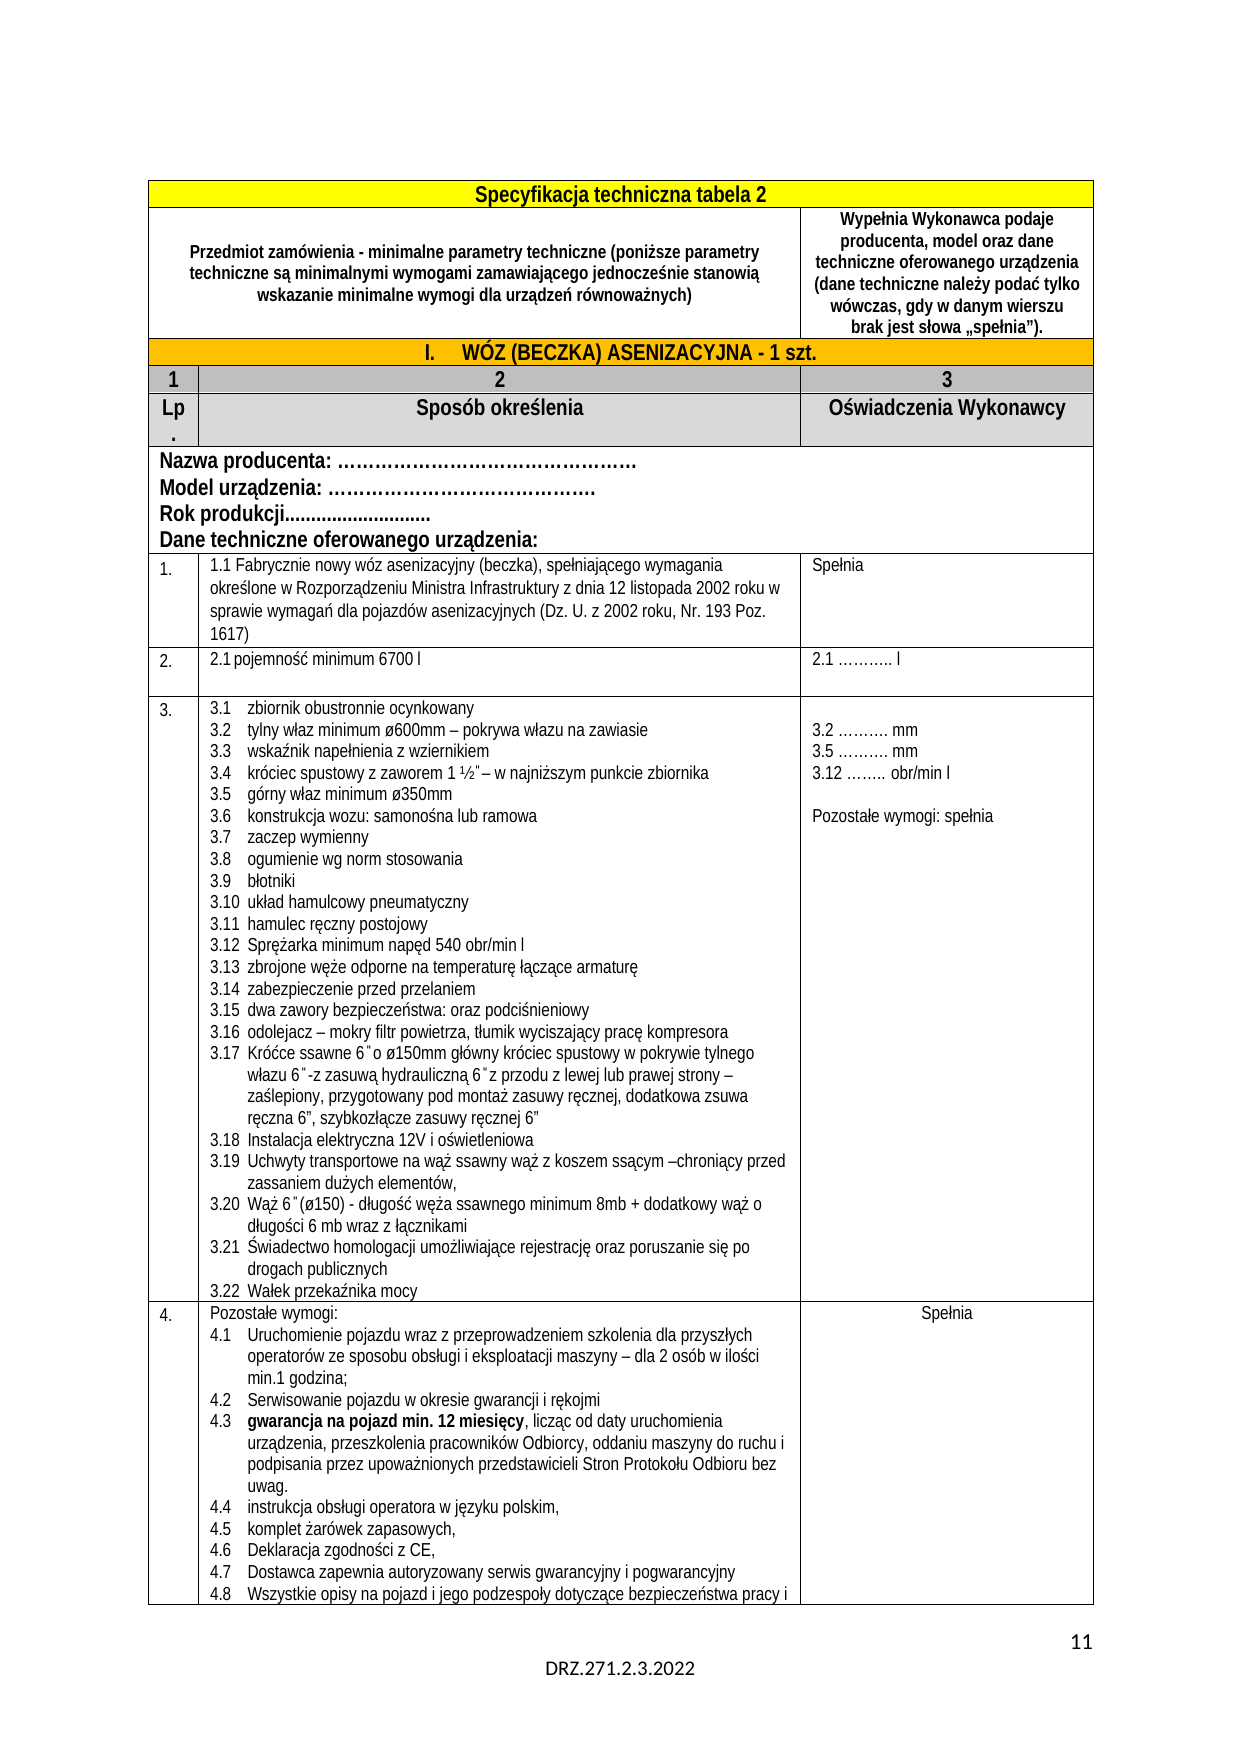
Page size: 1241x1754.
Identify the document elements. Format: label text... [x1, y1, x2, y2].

table_cell Sposób określenia [199, 394, 800, 446]
table_header Specyfikacja techniczna tabela 2 [149, 181, 1093, 207]
table_cell zbiornik obustronnie ocynkowany tylny właz minimum ø600mm – pokrywa włazu na zawiasie wskaźnik napełnienia z wziernikiem króciec spustowy z zaworem 1 ½ ̎ – w najniższym punkcie zbiornika górny właz minimum ø350mm konstrukcja wozu: samonośna lub ramowa zaczep wymienny ogumienie wg norm stosowania błotniki układ hamulcowy pneumatyczny hamulec ręczny postojowy Sprężarka minimum napęd 540 obr/min l zbrojone węże odporne na temperaturę łączące armaturę zabezpieczenie przed przelaniem dwa zawory bezpieczeństwa: oraz podciśnieniowy odolejacz – mokry filtr powietrza, tłumik wyciszający pracę kompresora Króćce ssawne 6 ̎ o ø150mm główny króciec spustowy w pokrywie tylnego włazu 6 ̎ -z zasuwą hydrauliczną 6 ̎ z przodu z lewej lub prawej strony – zaślepiony, przygotowany pod montaż zasuwy ręcznej, dodatkowa zsuwa ręczna 6”, szybkozłącze zasuwy ręcznej 6” Instalacja elektryczna 12V i oświetleniowa Uchwyty transportowe na wąż ssawny wąż z koszem ssącym –chroniący przed zassaniem dużych elementów, Wąż 6 ̎ (ø150) - długość węża ssawnego minimum 8mb + dodatkowy wąż o długości 6 mb wraz z łącznikami Świadectwo homologacji umożliwiające rejestrację oraz poruszanie się po drogach publicznych Wałek przekaźnika mocy [199, 697, 800, 1301]
table_cell pojemność minimum 6700 l [199, 648, 800, 696]
table_cell 1.1 Fabrycznie nowy wóz asenizacyjny (beczka), spełniającego wymagania określone w Rozporządzeniu Ministra Infrastruktury z dnia 12 listopada 2002 roku w sprawie wymagań dla pojazdów asenizacyjnych (Dz. U. z 2002 roku, Nr. 193 Poz. 1617) [199, 554, 800, 647]
table_cell [149, 554, 198, 647]
table_cell Spełnia [801, 1302, 1093, 1604]
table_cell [199, 1302, 800, 1604]
table_cell 1 [149, 366, 198, 392]
table_cell WÓZ (BECZKA) ASENIZACYJNA - 1 szt. [149, 339, 1093, 365]
table_cell 2 [199, 366, 800, 392]
table_cell [149, 697, 198, 1301]
table_cell 3.2 ………. mm 3.5 ………. mm 3.12 …….. obr/min l Pozostałe wymogi: spełnia [801, 697, 1093, 1301]
table_cell Wypełnia Wykonawca podaje producenta, model oraz dane techniczne oferowanego urządzenia (dane techniczne należy podać tylko wówczas, gdy w danym wierszu brak jest słowa „spełnia”). [801, 208, 1093, 338]
table_cell 2.1 ……….. l [801, 648, 1093, 696]
table_cell Oświadczenia Wykonawcy [801, 394, 1093, 446]
table_cell [149, 1302, 198, 1604]
table_cell Nazwa producenta: ………………………………………… Model urządzenia: ……………………………………. Rok produkcji............................ Dane techniczne oferowanego urządzenia: [149, 447, 1093, 553]
table_cell 3 [801, 366, 1093, 392]
table_cell Spełnia [801, 554, 1093, 647]
table_cell [149, 648, 198, 696]
table_cell Lp. [149, 394, 198, 446]
table_cell Przedmiot zamówienia - minimalne parametry techniczne (poniższe parametry techniczne są minimalnymi wymogami zamawiającego jednocześnie stanowią wskazanie minimalne wymogi dla urządzeń równoważnych) [149, 208, 800, 338]
